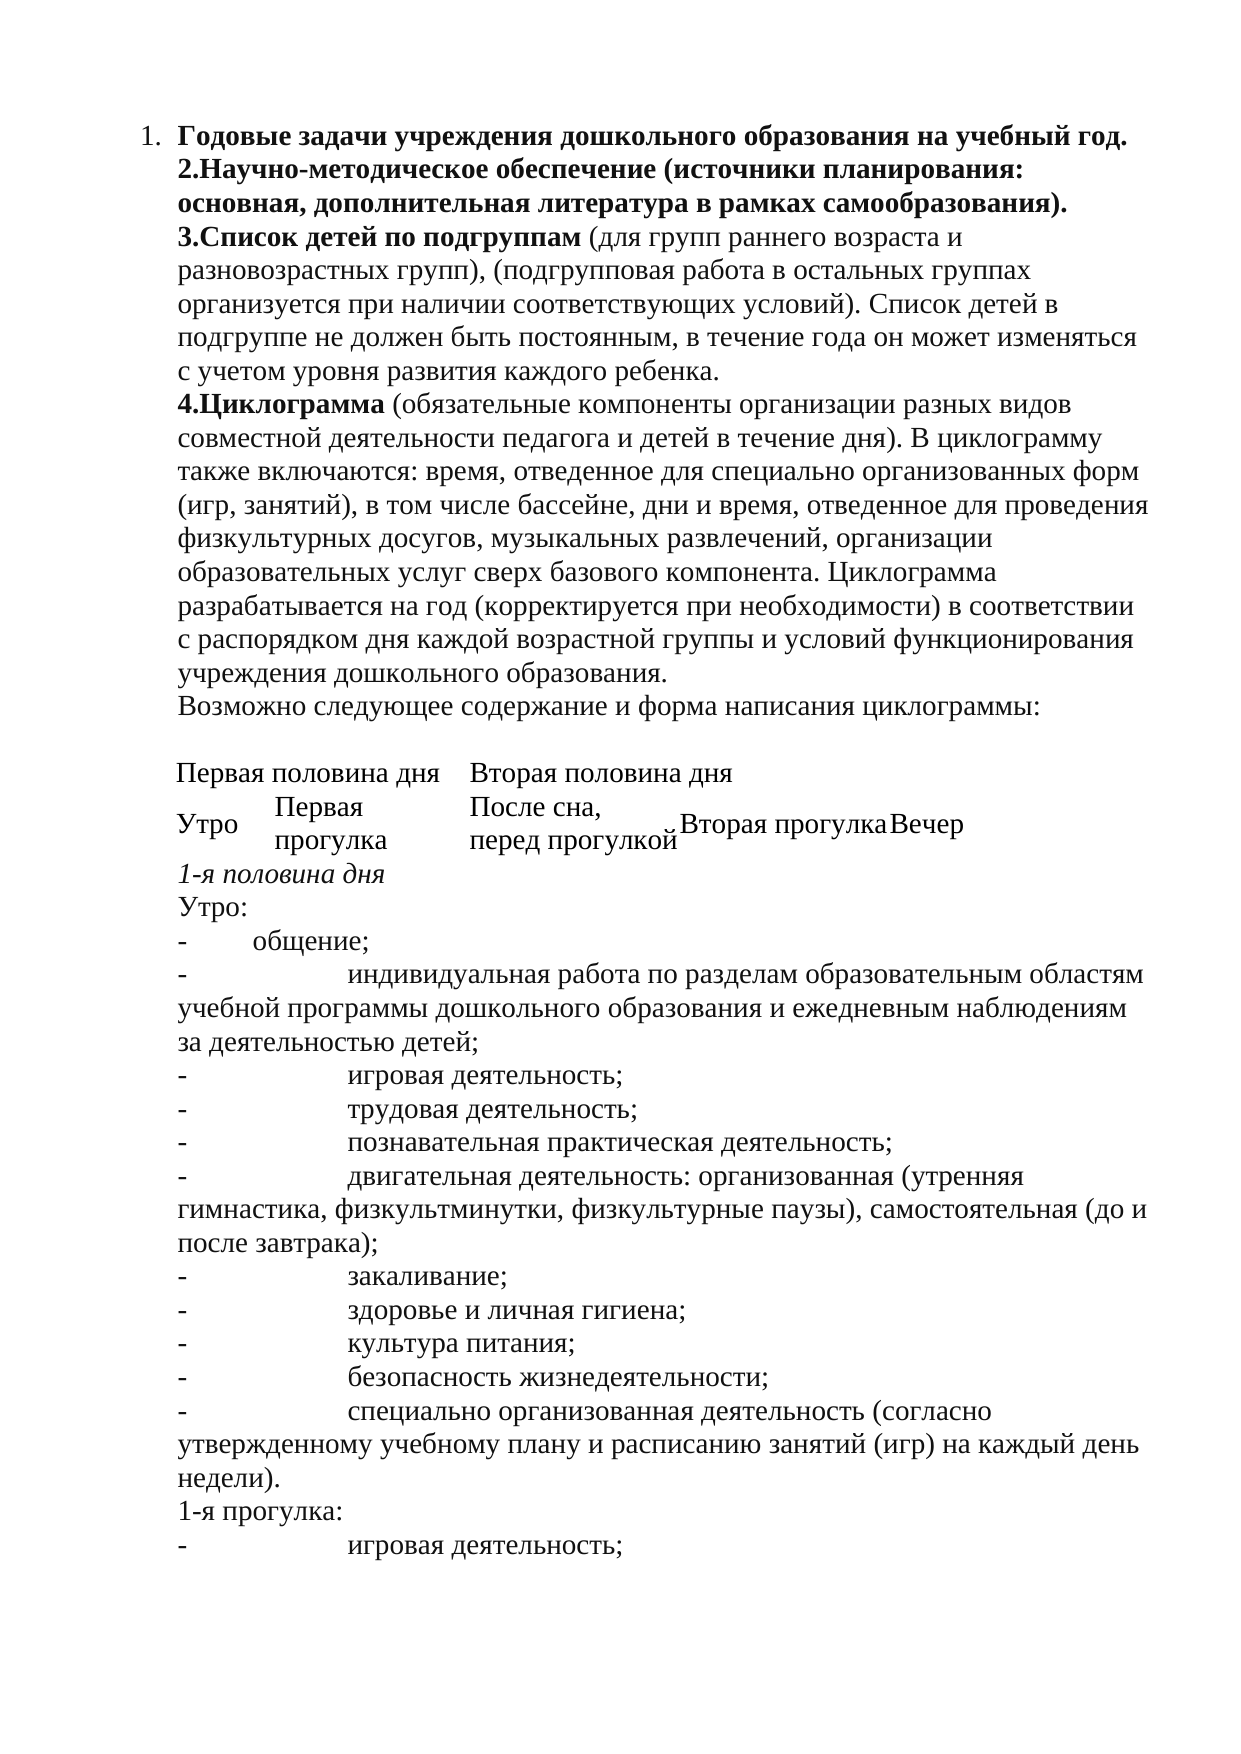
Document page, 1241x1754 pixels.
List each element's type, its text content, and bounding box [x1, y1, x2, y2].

table_cell Первая прогулка [274, 789, 469, 856]
text - двигательная деятельность: организованная (утренняя гимнастика, физкультминутки, физкультурные паузы), самостоятельная (до и после завтрака); [177, 1158, 1152, 1258]
text - игровая деятельность; [177, 1057, 1152, 1091]
table_header Вторая половина дня [469, 755, 973, 789]
text Утро: [177, 889, 1152, 923]
table_cell Утро [176, 789, 274, 856]
table_cell Вечер [889, 789, 973, 856]
text 2.Научно-методическое обеспечение (источники планирования: основная, дополнительная литература в рамках самообразования). [177, 152, 1152, 219]
text Возможно следующее содержание и форма написания циклограммы: [177, 688, 1152, 722]
text - здоровье и личная гигиена; [177, 1292, 1152, 1326]
text - культура питания; [177, 1326, 1152, 1359]
text - общение; [177, 923, 1152, 957]
text - игровая деятельность; [177, 1527, 1152, 1560]
table_cell Вторая прогулка [679, 789, 889, 856]
text - безопасность жизнедеятельности; [177, 1359, 1152, 1393]
text - закаливание; [177, 1258, 1152, 1292]
table_header Первая половина дня [176, 755, 469, 789]
text 4.Циклограмма (обязательные компоненты организации разных видов совместной деятельности педагога и детей в течение дня). В циклограмму также включаются: время, отведенное для специально организованных форм (игр, занятий), в том числе бассейне, дни и время, отведенное для проведения физкультурных досугов, музыкальных развлечений, организации образовательных услуг сверх базового компонента. Циклограмма разрабатывается на год (корректируется при необходимости) в соответствии с распорядком дня каждой возрастной группы и условий функционирования учреждения дошкольного образования. [177, 386, 1152, 688]
text - индивидуальная работа по разделам образовательным областям учебной программы дошкольного образования и ежедневным наблюдениям за деятельностью детей; [177, 957, 1152, 1057]
text - познавательная практическая деятельность; [177, 1124, 1152, 1158]
text 1-я прогулка: [177, 1493, 1152, 1527]
text 3.Список детей по подгруппам (для групп раннего возраста и разновозрастных групп), (подгрупповая работа в остальных группах организуется при наличии соответствующих условий). Список детей в подгруппе не должен быть постоянным, в течение года он может изменяться с учетом уровня развития каждого ребенка. [177, 219, 1152, 386]
text - специально организованная деятельность (согласно утвержденному учебному плану и расписанию занятий (игр) на каждый день недели). [177, 1393, 1152, 1493]
text - трудовая деятельность; [177, 1091, 1152, 1124]
list Годовые задачи учреждения дошкольного образования на учебный год. [140, 118, 1152, 152]
text 1-я половина дня [177, 856, 1152, 889]
table_cell После сна, перед прогулкой [469, 789, 679, 856]
